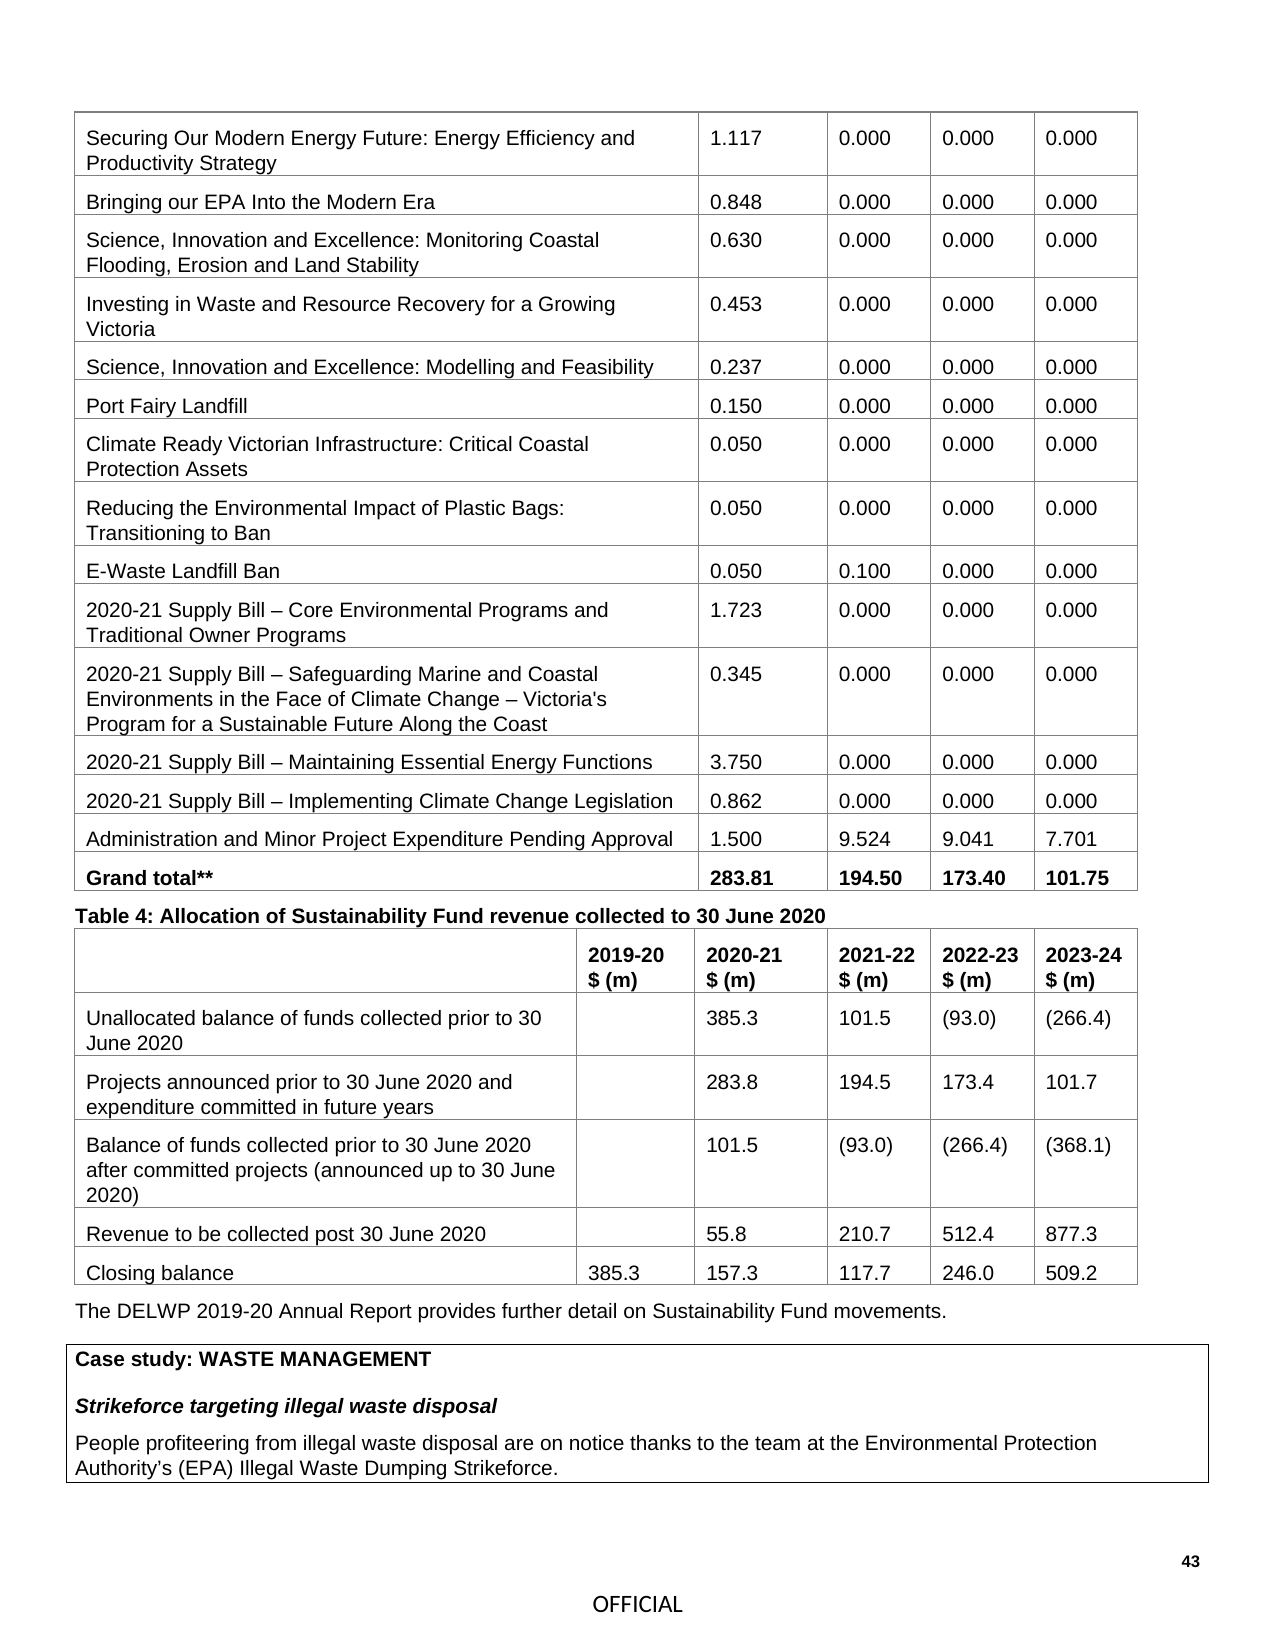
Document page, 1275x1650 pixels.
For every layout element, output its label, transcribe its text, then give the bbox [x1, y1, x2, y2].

table_cell Administration and Minor Project Expenditure Pending Approval [75, 814, 698, 851]
table_cell [577, 1208, 694, 1246]
table_cell 173.40 [931, 852, 1034, 889]
table_cell 0.000 [1035, 736, 1137, 774]
table_cell 0.000 [828, 736, 930, 774]
table_header 2023-24 $ (m) [1035, 929, 1137, 992]
table_cell Securing Our Modern Energy Future: Energy Efficiency and Productivity Strategy [75, 113, 698, 175]
table_cell 283.81 [699, 852, 827, 889]
table_cell 0.000 [1035, 419, 1137, 481]
table_cell 0.000 [828, 380, 930, 418]
subtitle Strikeforce targeting illegal waste disposal [67, 1389, 1208, 1418]
table_cell 512.4 [931, 1208, 1034, 1246]
table_cell Bringing our EPA Into the Modern Era [75, 176, 698, 213]
table_cell 101.7 [1035, 1056, 1137, 1119]
table_header 2020-21 $ (m) [695, 929, 827, 992]
table_cell (266.4) [1035, 993, 1137, 1055]
table_cell 2020-21 Supply Bill – Safeguarding Marine and Coastal Environments in the Face of Climate Change – Victoria's Program for a Sustainable Future Along the Coast [75, 648, 698, 735]
table_cell (93.0) [828, 1120, 930, 1207]
title Table 4: Allocation of Sustainability Fund revenue collected to 30 June 2020 [75, 903, 1200, 928]
table_cell 0.050 [699, 546, 827, 583]
table_cell 2020-21 Supply Bill – Maintaining Essential Energy Functions [75, 736, 698, 774]
table_cell 0.000 [931, 380, 1034, 418]
table_cell 0.000 [1035, 775, 1137, 812]
table_cell 0.000 [1035, 584, 1137, 647]
table_cell 385.3 [577, 1247, 694, 1284]
table_cell 0.000 [931, 176, 1034, 213]
table_cell 0.630 [699, 215, 827, 277]
table_cell E-Waste Landfill Ban [75, 546, 698, 583]
subtitle Case study: WASTE MANAGEMENT [67, 1345, 1208, 1372]
table_cell Balance of funds collected prior to 30 June 2020 after committed projects (announced up to 30 June 2020) [75, 1120, 576, 1207]
table_cell 0.000 [828, 419, 930, 481]
table_cell 0.453 [699, 278, 827, 341]
table_cell 0.000 [1035, 546, 1137, 583]
table_cell 0.848 [699, 176, 827, 213]
table_cell 509.2 [1035, 1247, 1137, 1284]
table_cell 7.701 [1035, 814, 1137, 851]
table_cell 194.5 [828, 1056, 930, 1119]
table_cell 0.000 [828, 648, 930, 735]
table_cell 1.723 [699, 584, 827, 647]
table_cell 0.000 [931, 113, 1034, 175]
table_cell Projects announced prior to 30 June 2020 and expenditure committed in future years [75, 1056, 576, 1119]
table_cell 0.000 [1035, 113, 1137, 175]
table_cell 194.50 [828, 852, 930, 889]
table_cell 0.050 [699, 419, 827, 481]
table_cell 0.000 [931, 648, 1034, 735]
table_cell 0.345 [699, 648, 827, 735]
table_header 2019-20 $ (m) [577, 929, 694, 992]
table_cell 0.150 [699, 380, 827, 418]
table_cell 0.100 [828, 546, 930, 583]
table_cell [577, 1120, 694, 1207]
table_cell 2020-21 Supply Bill – Implementing Climate Change Legislation [75, 775, 698, 812]
table_cell (93.0) [931, 993, 1034, 1055]
table_cell 0.000 [931, 584, 1034, 647]
table_cell 0.000 [931, 419, 1034, 481]
table_cell 0.000 [931, 482, 1034, 545]
text The DELWP 2019-20 Annual Report provides further detail on Sustainability Fund movements. [75, 1298, 1200, 1323]
table_cell 0.000 [931, 775, 1034, 812]
table_cell Revenue to be collected post 30 June 2020 [75, 1208, 576, 1246]
table_cell Science, Innovation and Excellence: Monitoring Coastal Flooding, Erosion and Land Stability [75, 215, 698, 277]
table_cell 0.000 [1035, 380, 1137, 418]
table_cell Reducing the Environmental Impact of Plastic Bags: Transitioning to Ban [75, 482, 698, 545]
table_cell 1.500 [699, 814, 827, 851]
table_cell Science, Innovation and Excellence: Modelling and Feasibility [75, 342, 698, 379]
table_cell 0.000 [828, 342, 930, 379]
table_cell 0.000 [1035, 342, 1137, 379]
table_cell 55.8 [695, 1208, 827, 1246]
table_header [75, 929, 576, 992]
table_cell 3.750 [699, 736, 827, 774]
table_cell 1.117 [699, 113, 827, 175]
table_cell 0.000 [828, 775, 930, 812]
table_cell 0.000 [931, 342, 1034, 379]
table_cell 0.000 [828, 176, 930, 213]
table_cell 0.000 [931, 736, 1034, 774]
table_cell 0.000 [1035, 482, 1137, 545]
table_cell 0.000 [1035, 215, 1137, 277]
table_cell 0.000 [1035, 176, 1137, 213]
table_cell 0.237 [699, 342, 827, 379]
table_cell Climate Ready Victorian Infrastructure: Critical Coastal Protection Assets [75, 419, 698, 481]
table_cell 0.050 [699, 482, 827, 545]
table_cell 101.75 [1035, 852, 1137, 889]
table_cell 101.5 [828, 993, 930, 1055]
table_cell 0.000 [828, 215, 930, 277]
table_cell 0.000 [931, 546, 1034, 583]
table_cell [577, 993, 694, 1055]
table_cell Closing balance [75, 1247, 576, 1284]
table_cell 173.4 [931, 1056, 1034, 1119]
table_cell 9.041 [931, 814, 1034, 851]
table_cell 877.3 [1035, 1208, 1137, 1246]
table_header 2022-23 $ (m) [931, 929, 1034, 992]
table_cell 0.000 [1035, 278, 1137, 341]
table_cell 283.8 [695, 1056, 827, 1119]
table_cell 9.524 [828, 814, 930, 851]
table_header 2021-22 $ (m) [828, 929, 930, 992]
table_cell 0.000 [1035, 648, 1137, 735]
table_cell 0.000 [828, 278, 930, 341]
text People profiteering from illegal waste disposal are on notice thanks to the team at the Environmental Protection Authority’s (EPA) Illegal Waste Dumping Strikeforce. [67, 1427, 1208, 1482]
table_cell [577, 1056, 694, 1119]
table_cell Unallocated balance of funds collected prior to 30 June 2020 [75, 993, 576, 1055]
table_cell Grand total** [75, 852, 698, 889]
table_cell 0.000 [828, 482, 930, 545]
table_cell 0.862 [699, 775, 827, 812]
table_cell (266.4) [931, 1120, 1034, 1207]
table_cell 210.7 [828, 1208, 930, 1246]
table_cell (368.1) [1035, 1120, 1137, 1207]
table_cell Investing in Waste and Resource Recovery for a Growing Victoria [75, 278, 698, 341]
table_cell 0.000 [931, 278, 1034, 341]
table_cell 0.000 [828, 113, 930, 175]
table_cell Port Fairy Landfill [75, 380, 698, 418]
table_cell 385.3 [695, 993, 827, 1055]
table_cell 0.000 [828, 584, 930, 647]
table_cell 0.000 [931, 215, 1034, 277]
table_cell 157.3 [695, 1247, 827, 1284]
table_cell 2020-21 Supply Bill – Core Environmental Programs and Traditional Owner Programs [75, 584, 698, 647]
table_cell 246.0 [931, 1247, 1034, 1284]
table_cell 117.7 [828, 1247, 930, 1284]
table_cell 101.5 [695, 1120, 827, 1207]
